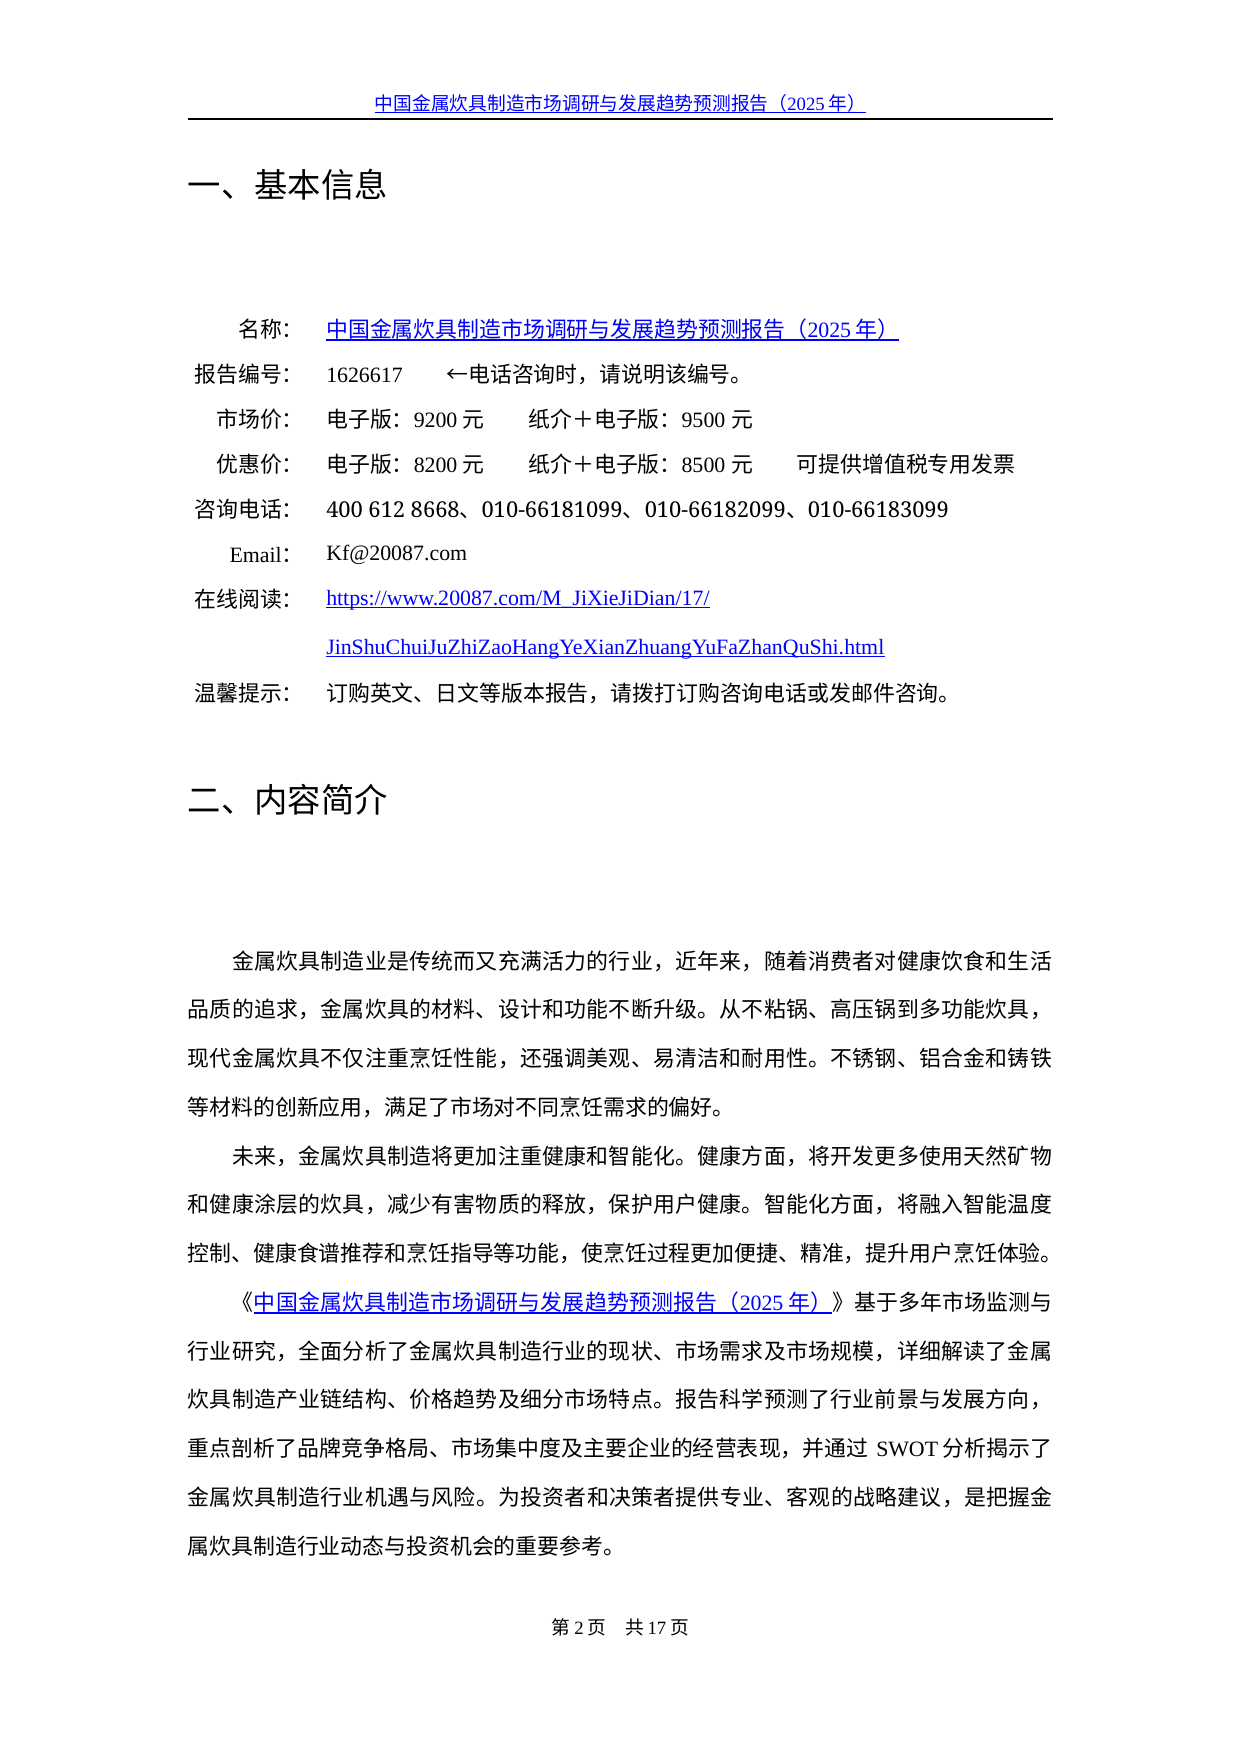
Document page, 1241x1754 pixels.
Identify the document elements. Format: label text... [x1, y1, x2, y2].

table_cell 温馨提示： [167, 675, 315, 720]
table_cell 优惠价： [167, 447, 315, 492]
table_cell 电子版：9200 元 纸介＋电子版：9500 元 [315, 402, 1073, 447]
table_cell 订购英文、日文等版本报告，请拨打订购咨询电话或发邮件咨询。 [315, 675, 1073, 720]
table_cell 400 612 8668、010-66181099、010-66182099、010-66183099 [315, 492, 1073, 537]
table_cell 在线阅读： [167, 582, 315, 675]
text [187, 943, 1053, 1561]
table_header 名称： [167, 312, 315, 357]
table_header 中国金属炊具制造市场调研与发展趋势预测报告（2025年） [315, 312, 1073, 357]
table_cell 1626617 ←电话咨询时，请说明该编号。 [315, 357, 1073, 402]
title 一、基本信息 [187, 150, 1053, 215]
table_cell Email： [167, 537, 315, 582]
table_cell 市场价： [167, 402, 315, 447]
table_cell 报告编号： [167, 357, 315, 402]
table_cell 咨询电话： [167, 492, 315, 537]
table_cell 电子版：8200 元 纸介＋电子版：8500 元 可提供增值税专用发票 [315, 447, 1073, 492]
table_cell [315, 582, 1073, 675]
table_cell Kf@20087.com [315, 537, 1073, 582]
title 二、内容简介 [187, 766, 1053, 831]
